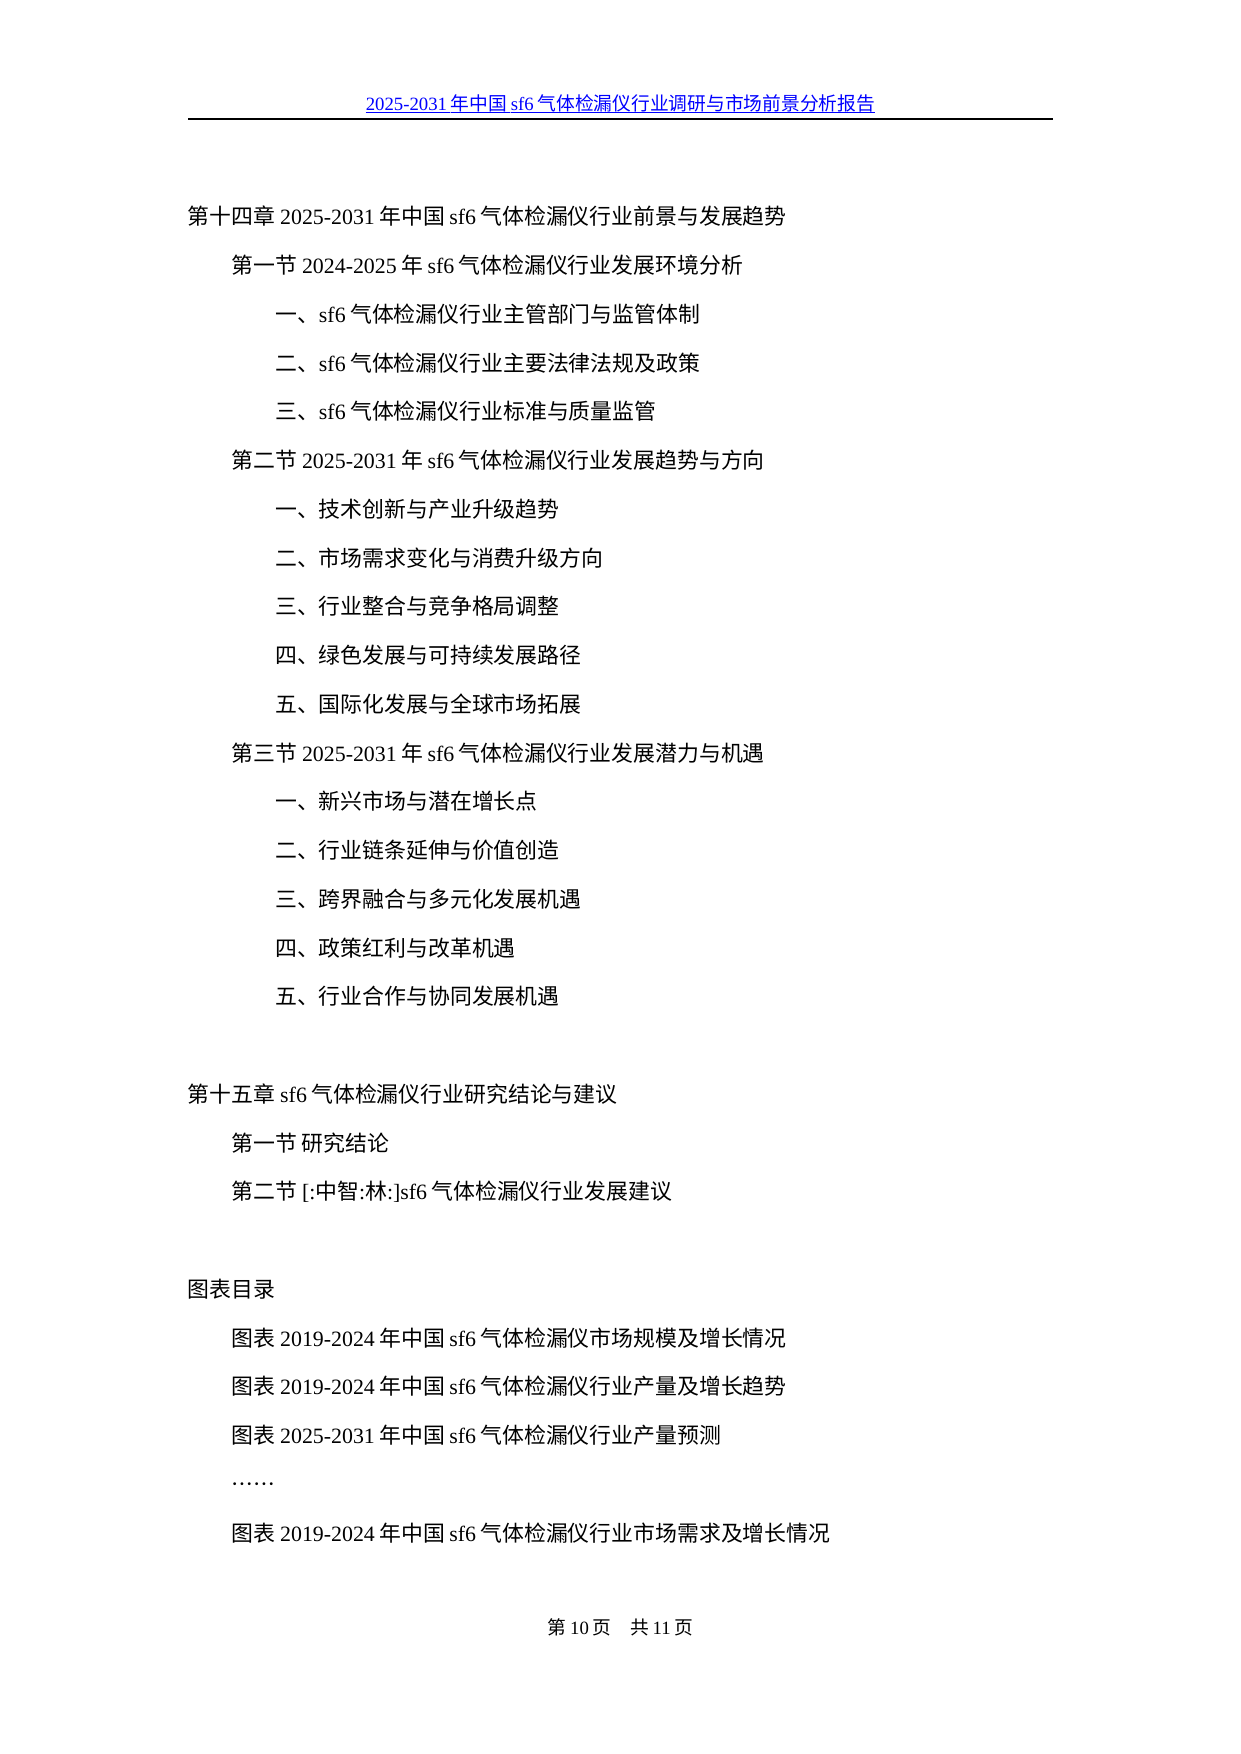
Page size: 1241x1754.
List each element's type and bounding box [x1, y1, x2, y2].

text [187, 150, 1053, 1548]
